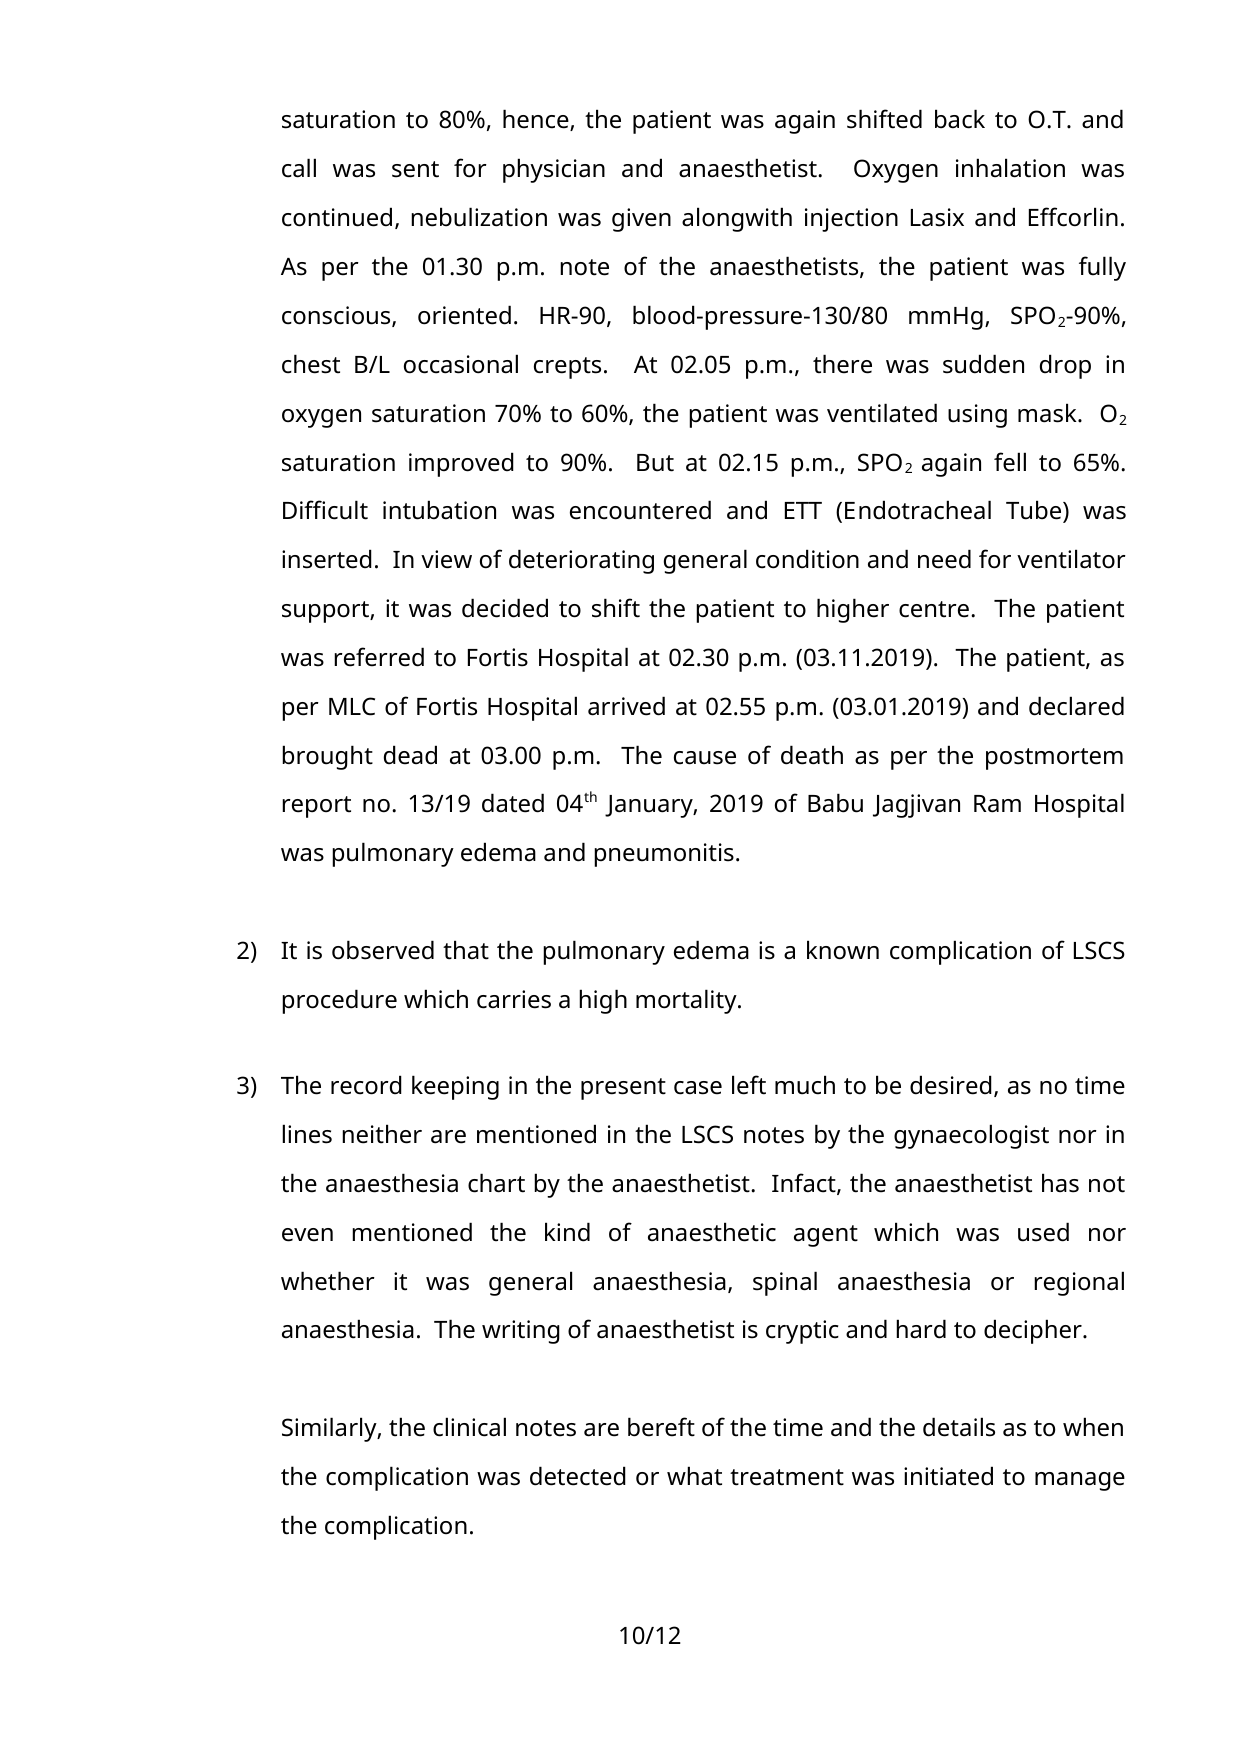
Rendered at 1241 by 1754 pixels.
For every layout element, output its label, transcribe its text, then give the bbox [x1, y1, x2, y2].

list Similarly, the clinical notes are bereft of the time and the details as to when the complication was detected or what treatment was initiated to manage the complication. [281, 1411, 1127, 1541]
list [236, 103, 1127, 869]
list The record keeping in the present case left much to be desired, as no time lines neither are mentioned in the LSCS notes by the gynaecologist nor in the anaesthesia chart by the anaesthetist. Infact, the anaesthetist has not even mentioned the kind of anaesthetic agent which was used nor whether it was general anaesthesia, spinal anaesthesia or regional anaesthesia. The writing of anaesthetist is cryptic and hard to decipher. [236, 1069, 1127, 1346]
list It is observed that the pulmonary edema is a known complication of LSCS procedure which carries a high mortality. [236, 934, 1127, 1015]
